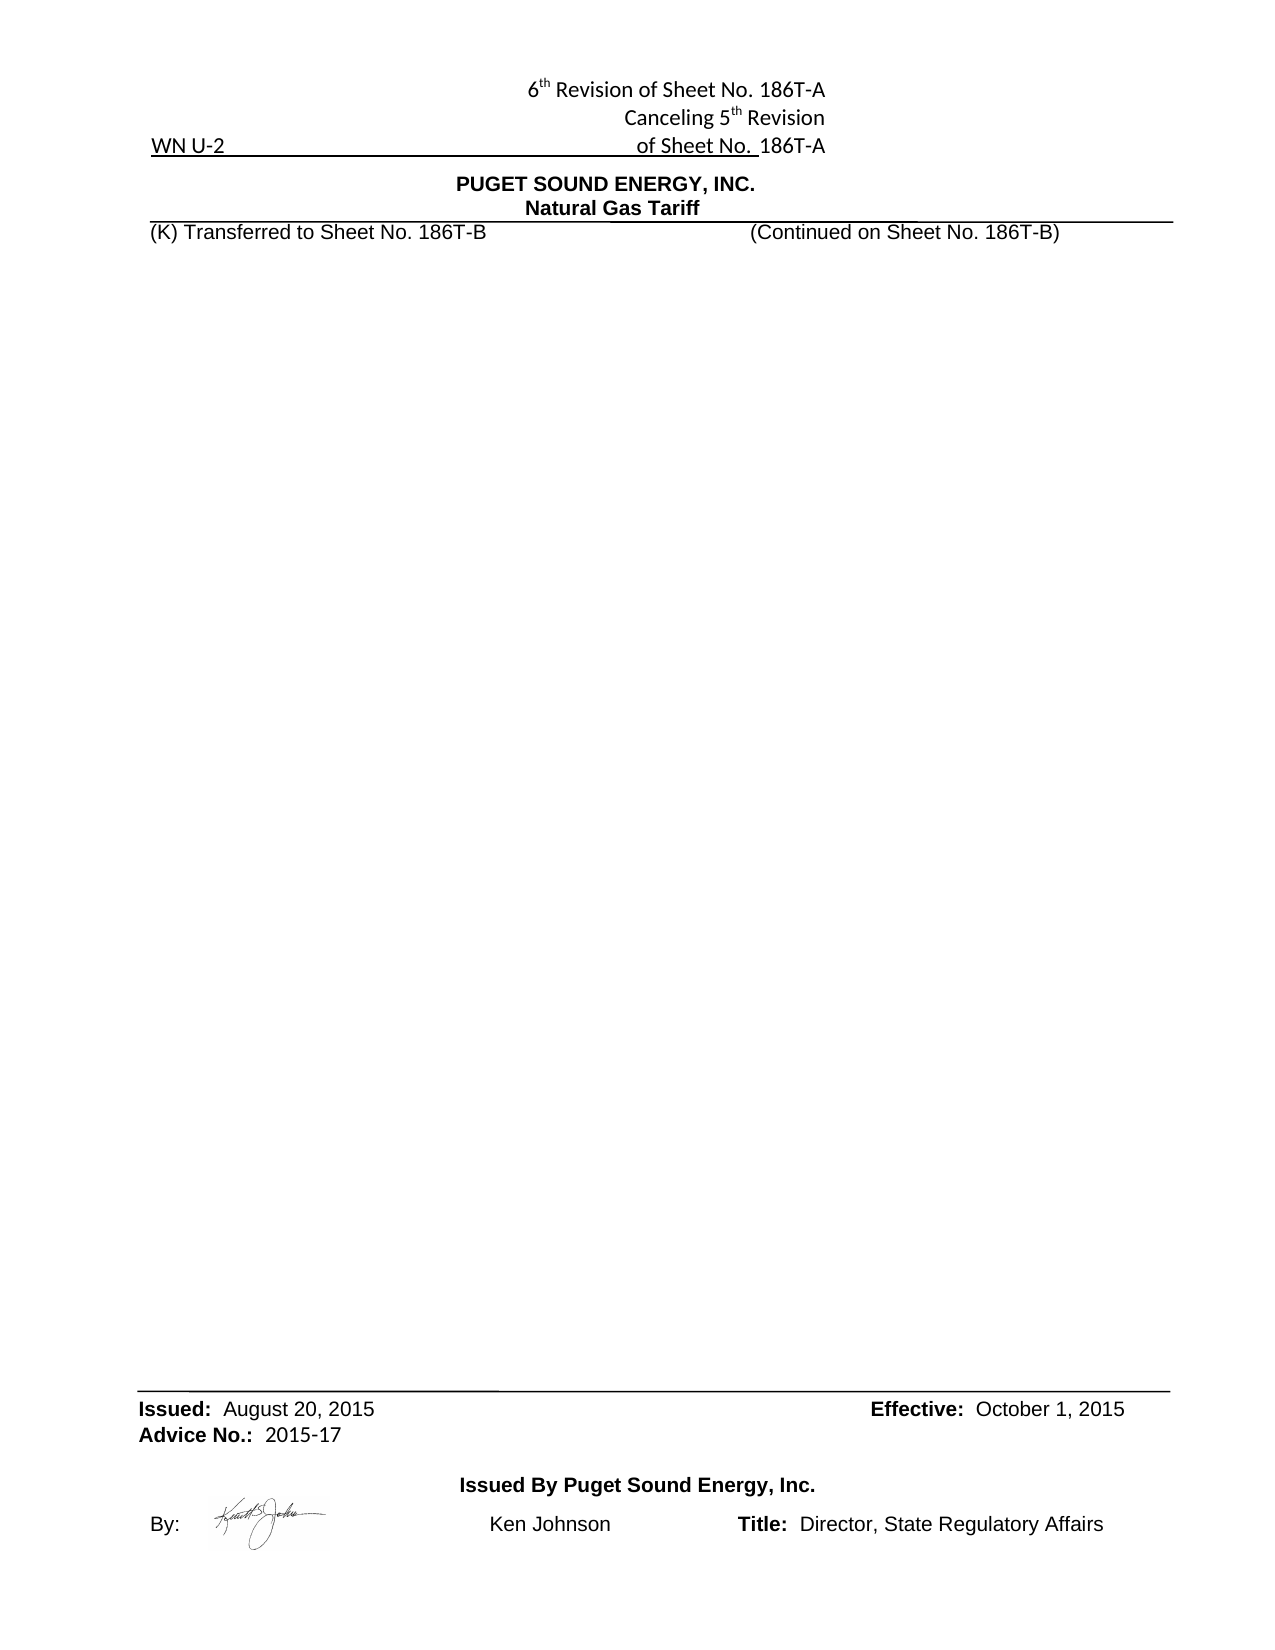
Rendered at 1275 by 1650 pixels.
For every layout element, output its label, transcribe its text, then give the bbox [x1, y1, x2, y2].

picture [208, 1496, 331, 1551]
text (K) Transferred to Sheet No. 186T-B (Continued on Sheet No. 186T-B) [150, 219, 1200, 243]
